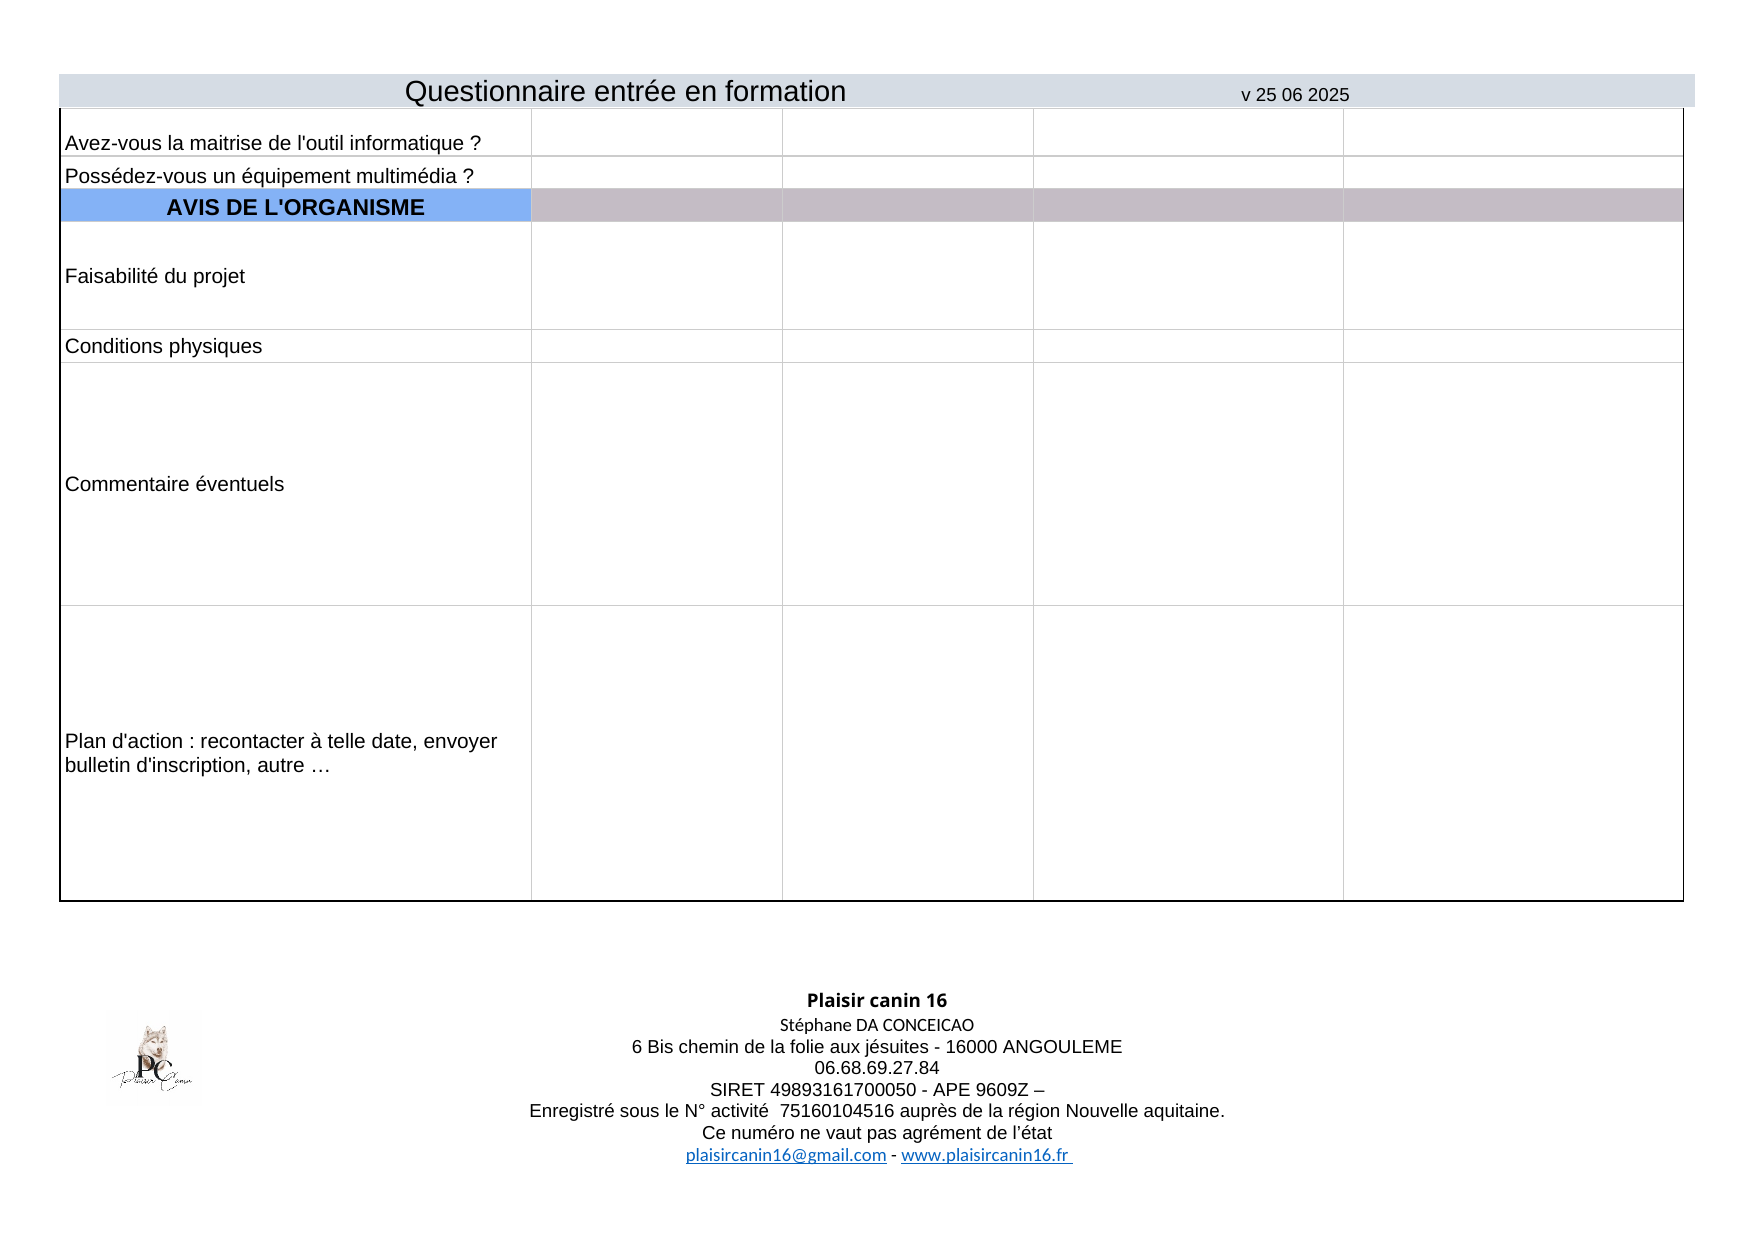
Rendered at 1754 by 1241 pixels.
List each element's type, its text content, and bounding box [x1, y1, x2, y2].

table_cell Conditions physiques [61, 330, 531, 362]
table_cell [783, 109, 1033, 155]
table_cell Commentaire éventuels [61, 363, 531, 605]
table_cell [1344, 157, 1683, 188]
table_cell [1344, 363, 1683, 605]
table_cell [532, 222, 782, 329]
picture [106, 1010, 202, 1106]
table_cell [783, 363, 1033, 605]
table_cell Plan d'action : recontacter à telle date, envoyer bulletin d'inscription, autre … [61, 606, 531, 900]
table_cell [1034, 606, 1343, 900]
table_cell [532, 157, 782, 188]
table_cell [1034, 363, 1343, 605]
table_cell Avez-vous la maitrise de l'outil informatique ? [61, 109, 531, 155]
table_cell [783, 330, 1033, 362]
table_cell [1034, 189, 1343, 221]
table_cell [783, 606, 1033, 900]
table_cell [532, 189, 782, 221]
table_cell [1344, 189, 1683, 221]
table_cell [1344, 606, 1683, 900]
table_cell [532, 363, 782, 605]
table_cell [1034, 109, 1343, 155]
table_cell [783, 157, 1033, 188]
table_cell [532, 330, 782, 362]
table_cell Possédez-vous un équipement multimédia ? [61, 157, 531, 188]
table_cell Faisabilité du projet [61, 222, 531, 329]
table_cell [532, 606, 782, 900]
table_cell [1034, 157, 1343, 188]
table_cell AVIS DE L'ORGANISME [61, 189, 531, 221]
table_cell [783, 222, 1033, 329]
table_cell [1344, 330, 1683, 362]
table_cell [532, 109, 782, 155]
table_cell [1034, 222, 1343, 329]
table_cell [783, 189, 1033, 221]
table_cell [1344, 222, 1683, 329]
table_cell [1034, 330, 1343, 362]
table_cell [1344, 109, 1683, 155]
